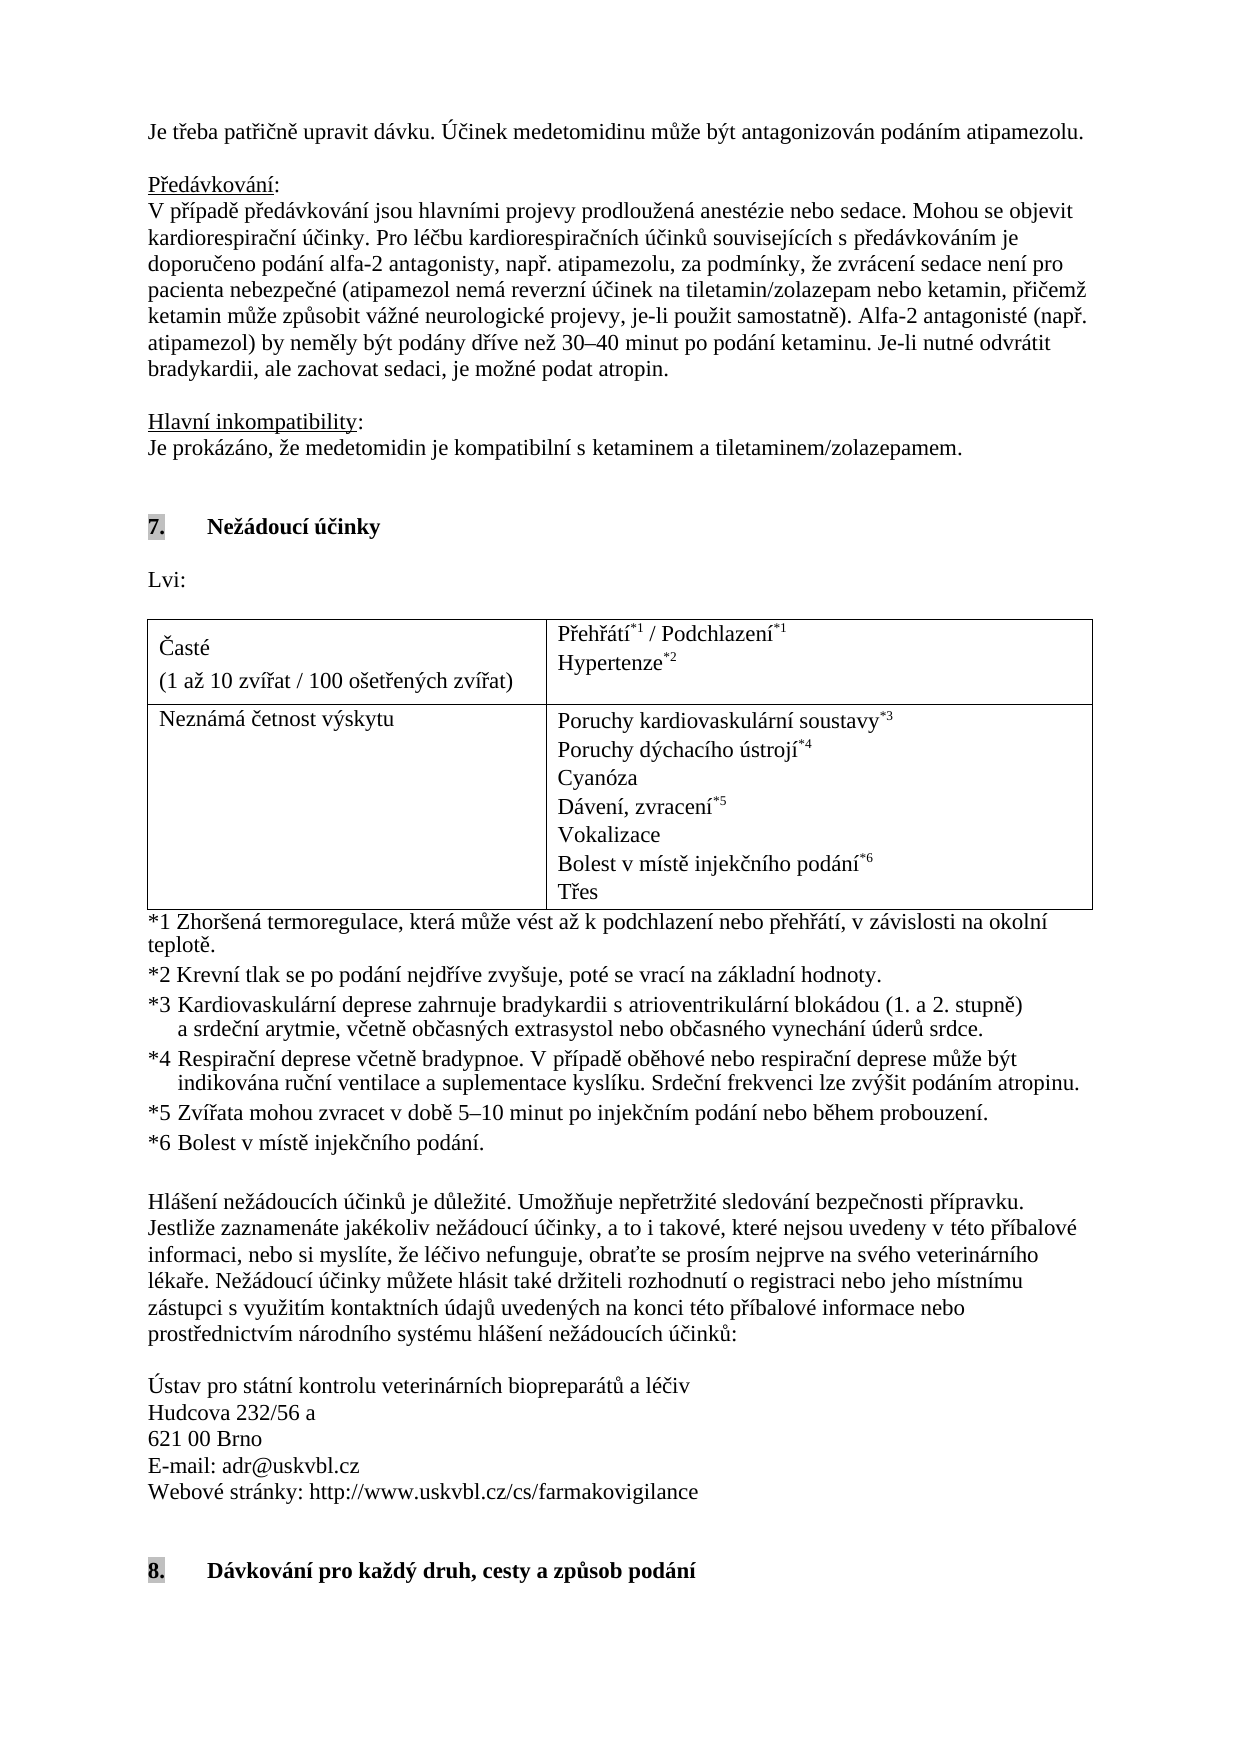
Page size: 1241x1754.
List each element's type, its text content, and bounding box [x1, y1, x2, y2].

text Hlášení nežádoucích účinků je důležité. Umožňuje nepřetržité sledování bezpečnosti přípravku. Jestliže zaznamenáte jakékoliv nežádoucí účinky, a to i takové, které nejsou uvedeny v této příbalové informaci, nebo si myslíte, že léčivo nefunguje, obraťte se prosím nejprve na svého veterinárního lékaře. Nežádoucí účinky můžete hlásit také držiteli rozhodnutí o registraci nebo jeho místnímu zástupci s využitím kontaktních údajů uvedených na konci této příbalové informace nebo prostřednictvím národního systému hlášení nežádoucích účinků: [148, 1188, 1092, 1346]
text Ústav pro státní kontrolu veterinárních biopreparátů a léčiv [148, 1373, 1092, 1399]
text Předávkování: [148, 171, 1092, 197]
text 621 00 Brno [148, 1425, 1092, 1452]
text *2 Krevní tlak se po podání nejdříve zvyšuje, poté se vrací na základní hodnoty. [148, 964, 1092, 988]
text Je prokázáno, že medetomidin je kompatibilní s ketaminem a tiletaminem/zolazepamem. [148, 434, 1092, 461]
table_cell Neznámá četnost výskytu [148, 705, 546, 909]
text *3 Kardiovaskulární deprese zahrnuje bradykardii s atrioventrikulární blokádou (1. a 2. stupně) a srdeční arytmie, včetně občasných extrasystol nebo občasného vynechání úderů srdce. [148, 994, 1092, 1041]
text E-mail: adr@uskvbl.cz [148, 1452, 1092, 1478]
text Webové stránky: http://www.uskvbl.cz/cs/farmakovigilance [148, 1478, 1092, 1504]
text Lvi: [148, 566, 1092, 592]
text Hlavní inkompatibility: [148, 408, 1092, 434]
table_header Přehřátí*1 / Podchlazení*1 Hypertenze*2 [547, 620, 1092, 704]
text *5 Zvířata mohou zvracet v době 5–10 minut po injekčním podání nebo během probouzení. [148, 1101, 1092, 1125]
table_cell Poruchy kardiovaskulární soustavy*3 Poruchy dýchacího ústrojí*4 Cyanóza Dávení, zvracení*5 Vokalizace Bolest v místě injekčního podání*6 Třes [547, 705, 1092, 909]
text Je třeba patřičně upravit dávku. Účinek medetomidinu může být antagonizován podáním atipamezolu. [148, 118, 1092, 144]
text 8. Dávkování pro každý druh, cesty a způsob podání [165, 1557, 1092, 1583]
text *4 Respirační deprese včetně bradypnoe. V případě oběhové nebo respirační deprese může být indikována ruční ventilace a suplementace kyslíku. Srdeční frekvenci lze zvýšit podáním atropinu. [148, 1048, 1092, 1095]
text *6 Bolest v místě injekčního podání. [148, 1131, 1092, 1155]
text 7. Nežádoucí účinky [148, 513, 1092, 540]
text Hudcova 232/56 a [148, 1399, 1092, 1425]
table_header Časté (1 až 10 zvířat / 100 ošetřených zvířat) [148, 620, 546, 704]
text V případě předávkování jsou hlavními projevy prodloužená anestézie nebo sedace. Mohou se objevit kardiorespirační účinky. Pro léčbu kardiorespiračních účinků souvisejících s předávkováním je doporučeno podání alfa-2 antagonisty, např. atipamezolu, za podmínky, že zvrácení sedace není pro pacienta nebezpečné (atipamezol nemá reverzní účinek na tiletamin/zolazepam nebo ketamin, přičemž ketamin může způsobit vážné neurologické projevy, je-li použit samostatně). Alfa-2 antagonisté (např. atipamezol) by neměly být podány dříve než 30–40 minut po podání ketaminu. Je-li nutné odvrátit bradykardii, ale zachovat sedaci, je možné podat atropin. [148, 197, 1092, 382]
text *1 Zhoršená termoregulace, která může vést až k podchlazení nebo přehřátí, v závislosti na okolní teplotě. [148, 910, 1092, 958]
